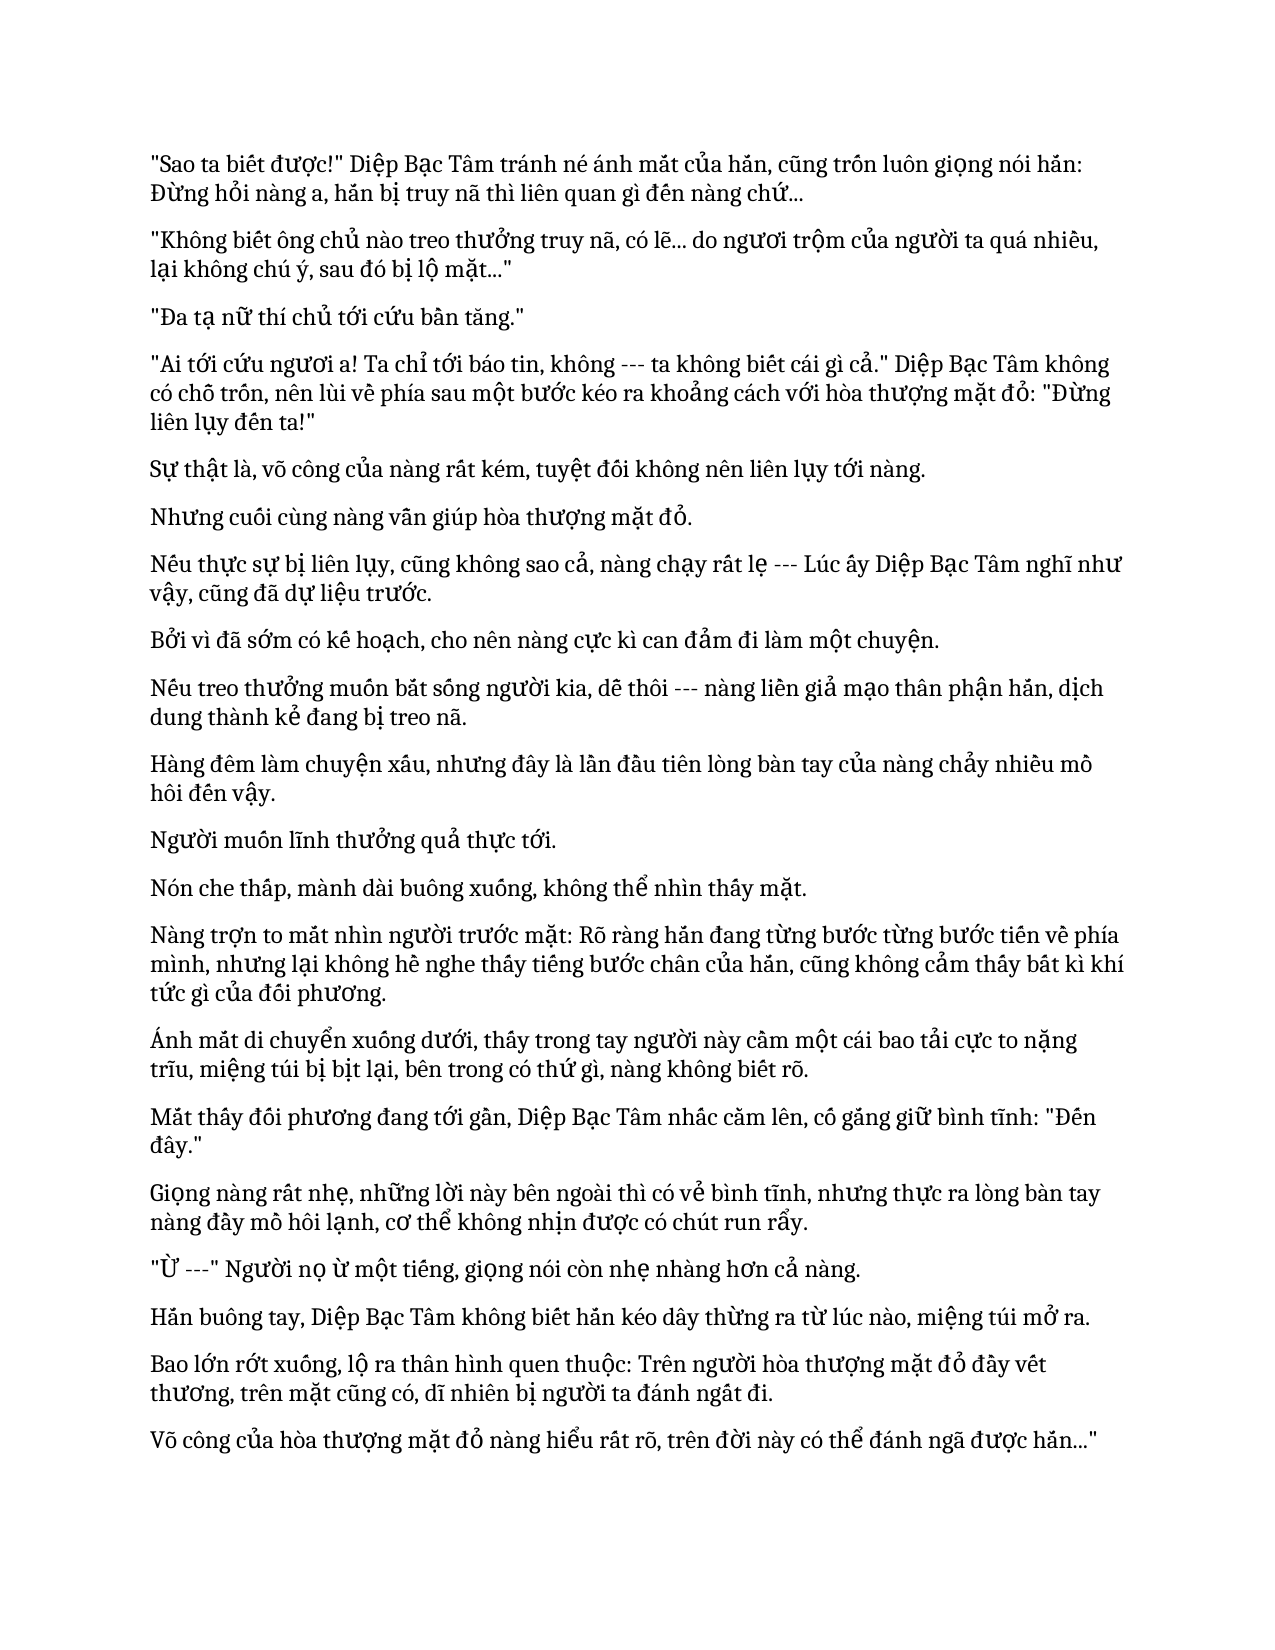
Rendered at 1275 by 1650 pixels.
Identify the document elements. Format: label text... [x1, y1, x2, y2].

text Hắn buông tay, Diệp Bạc Tâm không biết hắn kéo dây thừng ra từ lúc nào, miệng túi mở ra. [150, 1302, 1125, 1331]
text Nhưng cuối cùng nàng vẫn giúp hòa thượng mặt đỏ. [150, 502, 1125, 531]
text Võ công của hòa thượng mặt đỏ nàng hiểu rất rõ, trên đời này có thể đánh ngã được hắn..." [150, 1426, 1125, 1455]
text "Ai tới cứu ngươi a! Ta chỉ tới báo tin, không --- ta không biết cái gì cả." Diệp Bạc Tâm không có chỗ trốn, nên lùi về phía sau một bước kéo ra khoảng cách với hòa thượng mặt đỏ: "Đừng liên lụy đến ta!" [150, 350, 1125, 436]
text Nếu thực sự bị liên lụy, cũng không sao cả, nàng chạy rất lẹ --- Lúc ấy Diệp Bạc Tâm nghĩ như vậy, cũng đã dự liệu trước. [150, 550, 1125, 607]
text Bởi vì đã sớm có kế hoạch, cho nên nàng cực kì can đảm đi làm một chuyện. [150, 626, 1125, 655]
text Sự thật là, võ công của nàng rất kém, tuyệt đối không nên liên lụy tới nàng. [150, 455, 1125, 484]
text Nàng trợn to mắt nhìn người trước mặt: Rõ ràng hắn đang từng bước từng bước tiến về phía mình, nhưng lại không hề nghe thấy tiếng bước chân của hắn, cũng không cảm thấy bất kì khí tức gì của đối phương. [150, 921, 1125, 1007]
text "Không biết ông chủ nào treo thưởng truy nã, có lẽ... do ngươi trộm của người ta quá nhiều, lại không chú ý, sau đó bị lộ mặt..." [150, 226, 1125, 284]
text Nón che thấp, mành dài buông xuống, không thể nhìn thấy mặt. [150, 874, 1125, 902]
text Ánh mắt di chuyển xuống dưới, thấy trong tay người này cầm một cái bao tải cực to nặng trĩu, miệng túi bị bịt lại, bên trong có thứ gì, nàng không biết rõ. [150, 1026, 1125, 1084]
text Người muốn lĩnh thưởng quả thực tới. [150, 826, 1125, 855]
text Nếu treo thưởng muốn bắt sống người kia, dễ thôi --- nàng liền giả mạo thân phận hắn, dịch dung thành kẻ đang bị treo nã. [150, 674, 1125, 731]
text Hàng đêm làm chuyện xấu, nhưng đây là lần đầu tiên lòng bàn tay của nàng chảy nhiều mồ hôi đến vậy. [150, 750, 1125, 807]
text "Đa tạ nữ thí chủ tới cứu bần tăng." [150, 302, 1125, 331]
text Bao lớn rớt xuống, lộ ra thân hình quen thuộc: Trên người hòa thượng mặt đỏ đầy vết thương, trên mặt cũng có, dĩ nhiên bị người ta đánh ngất đi. [150, 1350, 1125, 1407]
text "Ừ ---" Người nọ ừ một tiếng, giọng nói còn nhẹ nhàng hơn cả nàng. [150, 1255, 1125, 1284]
text "Sao ta biết được!" Diệp Bạc Tâm tránh né ánh mắt của hắn, cũng trốn luôn giọng nói hắn: Đừng hỏi nàng a, hắn bị truy nã thì liên quan gì đến nàng chứ... [150, 150, 1125, 207]
text Mắt thấy đối phương đang tới gần, Diệp Bạc Tâm nhấc cằm lên, cố gắng giữ bình tĩnh: "Đến đây." [150, 1102, 1125, 1160]
text Giọng nàng rất nhẹ, những lời này bên ngoài thì có vẻ bình tĩnh, nhưng thực ra lòng bàn tay nàng đầy mồ hôi lạnh, cơ thể không nhịn được có chút run rẩy. [150, 1179, 1125, 1236]
